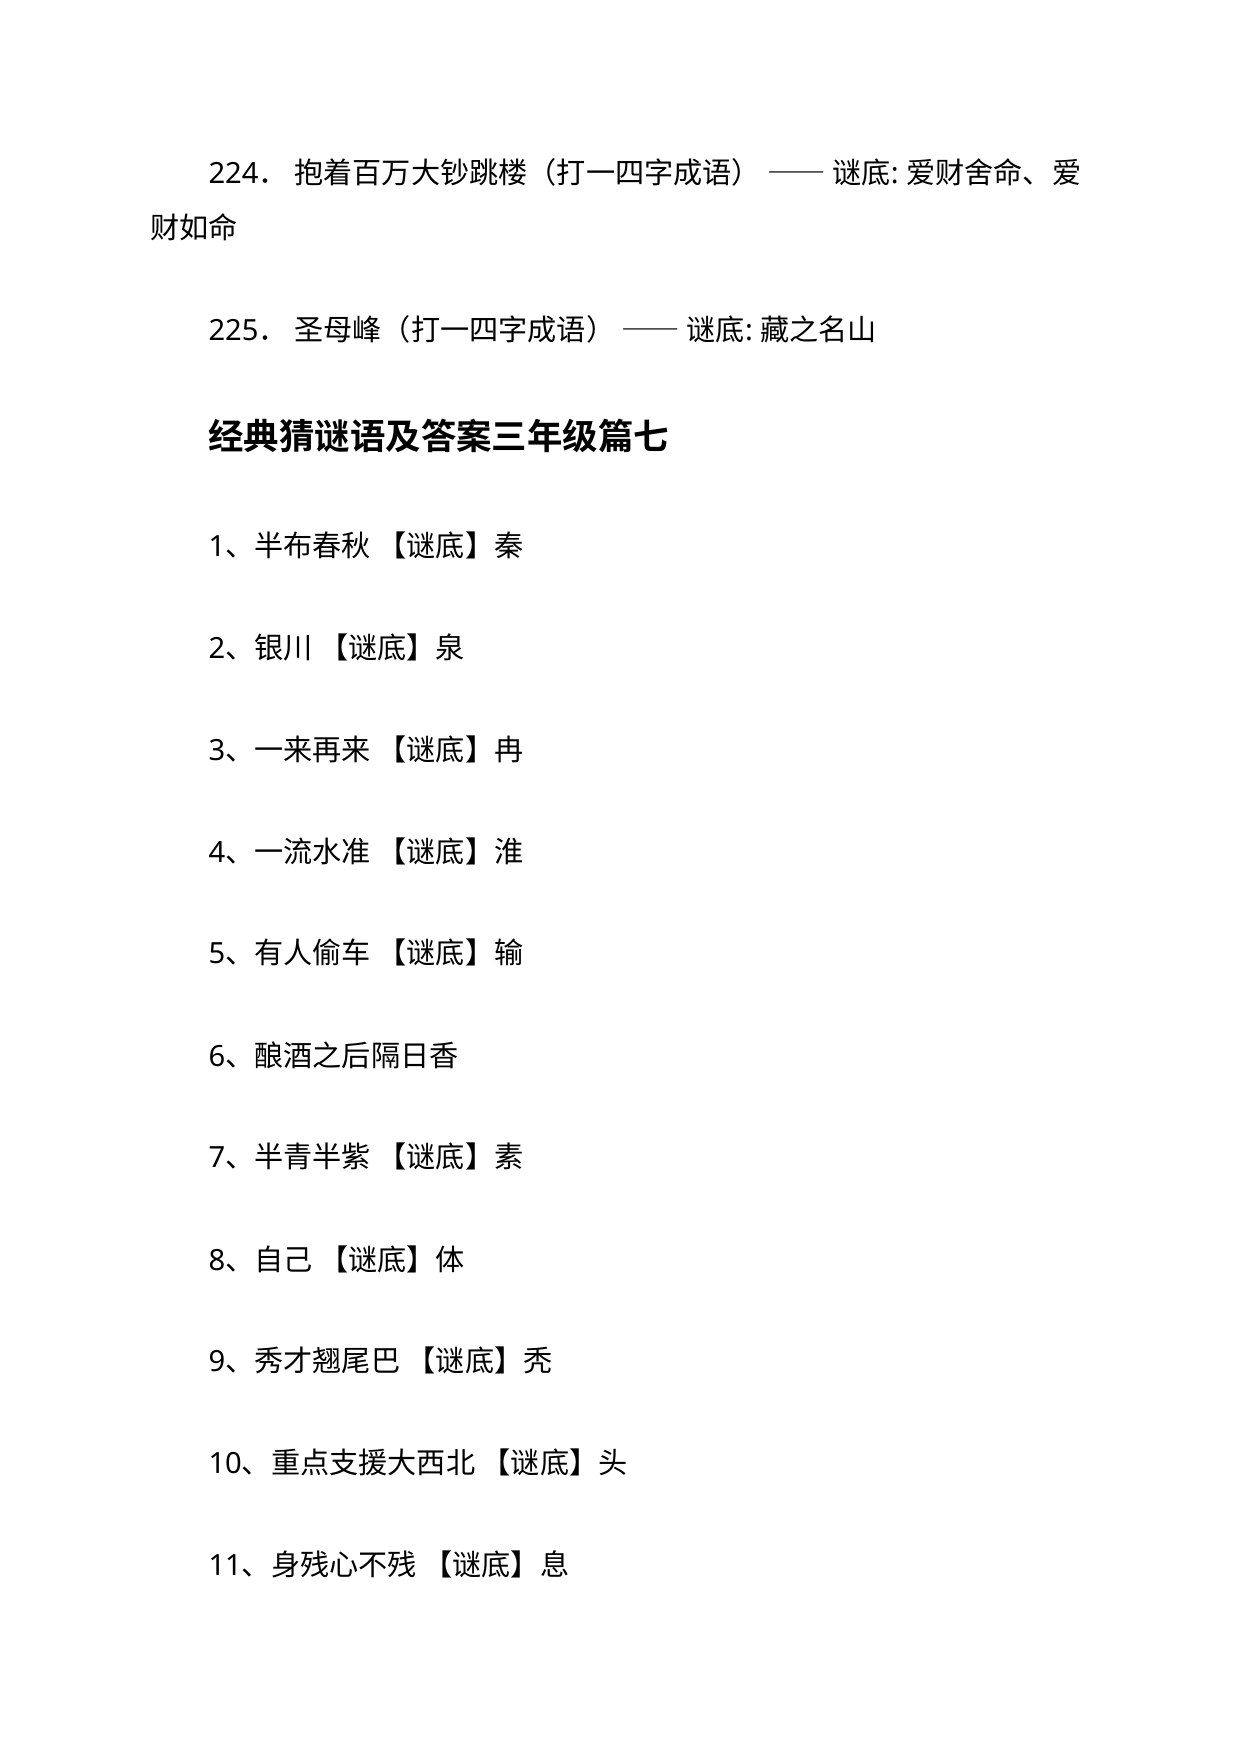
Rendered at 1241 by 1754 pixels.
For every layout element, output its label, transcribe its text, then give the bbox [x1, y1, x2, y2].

text 4、一流水准 【谜底】淮 [150, 828, 1090, 871]
text 7、半青半紫 【谜底】素 [150, 1134, 1090, 1176]
text 5、有人偷车 【谜底】输 [150, 930, 1090, 972]
text 6、酿酒之后隔日香 [150, 1032, 1090, 1074]
text 经典猜谜语及答案三年级篇七 [150, 409, 1090, 460]
text 225． 圣母峰（打一四字成语） —— 谜底: 藏之名山 [150, 307, 1090, 349]
text 1、半布春秋 【谜底】秦 [150, 522, 1090, 564]
text 11、身残心不残 【谜底】息 [150, 1542, 1090, 1584]
text 8、自己 【谜底】体 [150, 1236, 1090, 1278]
text 9、秀才翘尾巴 【谜底】秃 [150, 1338, 1090, 1380]
text 3、一来再来 【谜底】冉 [150, 726, 1090, 768]
text 224． 抱着百万大钞跳楼（打一四字成语） —— 谜底: 爱财舍命、爱财如命 [150, 150, 1090, 247]
text 2、银川 【谜底】泉 [150, 624, 1090, 667]
text 10、重点支援大西北 【谜底】头 [150, 1440, 1090, 1482]
